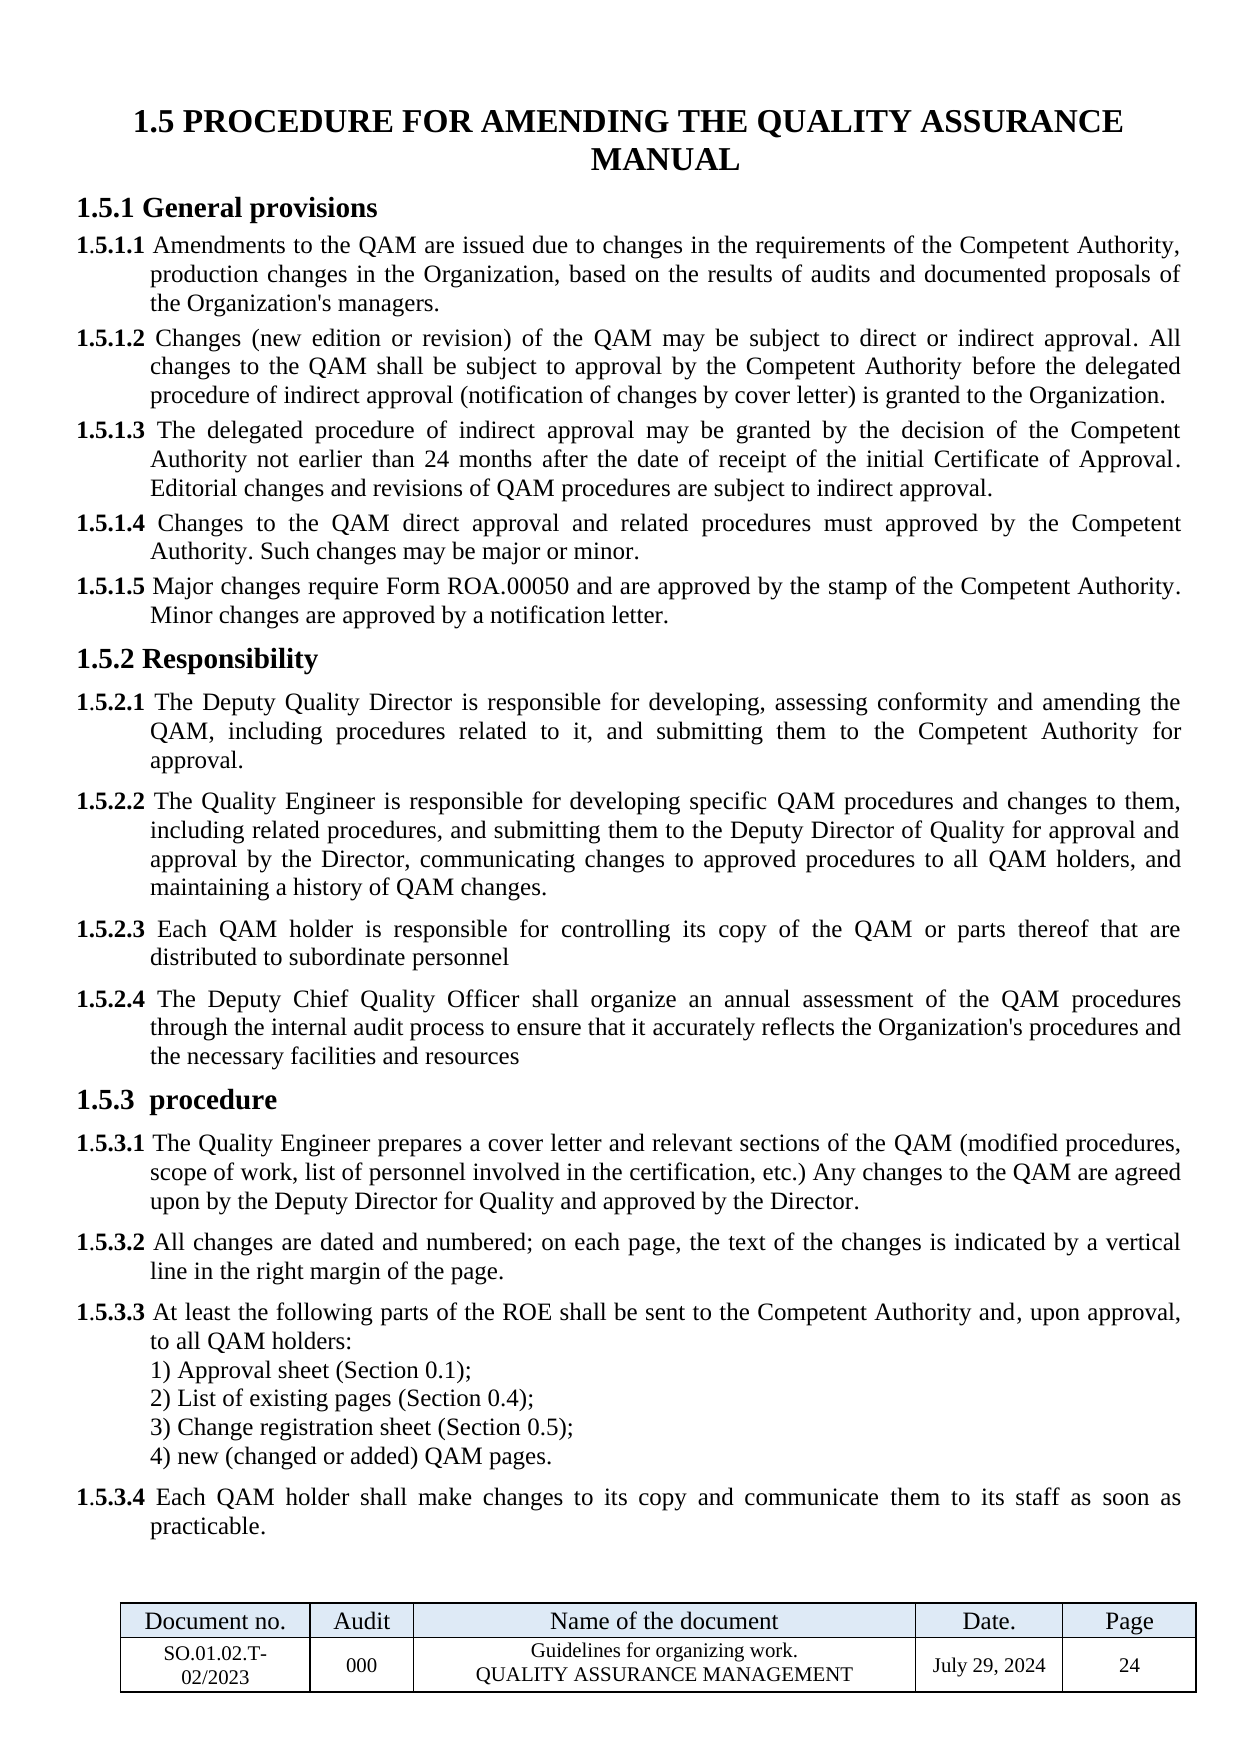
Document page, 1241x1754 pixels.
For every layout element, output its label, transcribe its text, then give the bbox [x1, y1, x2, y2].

text 1.5.1 General provisions [76, 190, 1181, 224]
text 1.5.1.3 The delegated procedure of indirect approval may be granted by the decision of the Competent Authority not earlier than 24 months after the date of receipt of the initial Certificate of Approval. Editorial changes and revisions of QAM procedures are subject to indirect approval. [76, 415, 1181, 501]
text 1.5 PROCEDURE FOR AMENDING THE QUALITY ASSURANCE MANUAL [76, 101, 1181, 178]
text 1.5.1.1 Amendments to the QAM are issued due to changes in the requirements of the Competent Authority, production changes in the Organization, based on the results of audits and documented proposals of the Organization's managers. [76, 230, 1181, 316]
text 1.5.3 procedure [76, 1082, 1181, 1116]
text 1.5.3.4 Each QAM holder shall make changes to its copy and communicate them to its staff as soon as practicable. [76, 1482, 1181, 1540]
text 1.5.2.3 Each QAM holder is responsible for controlling its copy of the QAM or parts thereof that are distributed to subordinate personnel [76, 914, 1181, 971]
text 1.5.2 Responsibility [76, 641, 1181, 675]
text 2) List of existing pages (Section 0.4); [150, 1383, 1181, 1412]
text 1.5.2.4 The Deputy Chief Quality Officer shall organize an annual assessment of the QAM procedures through the internal audit process to ensure that it accurately reflects the Organization's procedures and the necessary facilities and resources [76, 984, 1181, 1070]
text 1.5.1.2 Changes (new edition or revision) of the QAM may be subject to direct or indirect approval. All changes to the QAM shall be subject to approval by the Competent Authority before the delegated procedure of indirect approval (notification of changes by cover letter) is granted to the Organization. [76, 323, 1181, 409]
text 4) new (changed or added) QAM pages. [150, 1441, 1181, 1470]
text 1.5.2.1 The Deputy Quality Director is responsible for developing, assessing conformity and amending the QAM, including procedures related to it, and submitting them to the Competent Authority for approval. [76, 687, 1181, 774]
text 1) Approval sheet (Section 0.1); [150, 1355, 1181, 1383]
text 1.5.1.5 Major changes require Form ROA.00050 and are approved by the stamp of the Competent Authority. Minor changes are approved by a notification letter. [76, 571, 1181, 629]
text 3) Change registration sheet (Section 0.5); [150, 1412, 1181, 1441]
text 1.5.3.3 At least the following parts of the ROE shall be sent to the Competent Authority and, upon approval, to all QAM holders: [76, 1297, 1181, 1355]
text 1.5.3.2 All changes are dated and numbered; on each page, the text of the changes is indicated by a vertical line in the right margin of the page. [76, 1227, 1181, 1285]
text 1.5.2.2 The Quality Engineer is responsible for developing specific QAM procedures and changes to them, including related procedures, and submitting them to the Deputy Director of Quality for approval and approval by the Director, communicating changes to approved procedures to all QAM holders, and maintaining a history of QAM changes. [76, 786, 1181, 901]
text 1.5.1.4 Changes to the QAM direct approval and related procedures must approved by the Competent Authority. Such changes may be major or minor. [76, 508, 1181, 565]
text 1.5.3.1 The Quality Engineer prepares a cover letter and relevant sections of the QAM (modified procedures, scope of work, list of personnel involved in the certification, etc.) Any changes to the QAM are agreed upon by the Deputy Director for Quality and approved by the Director. [76, 1128, 1181, 1215]
